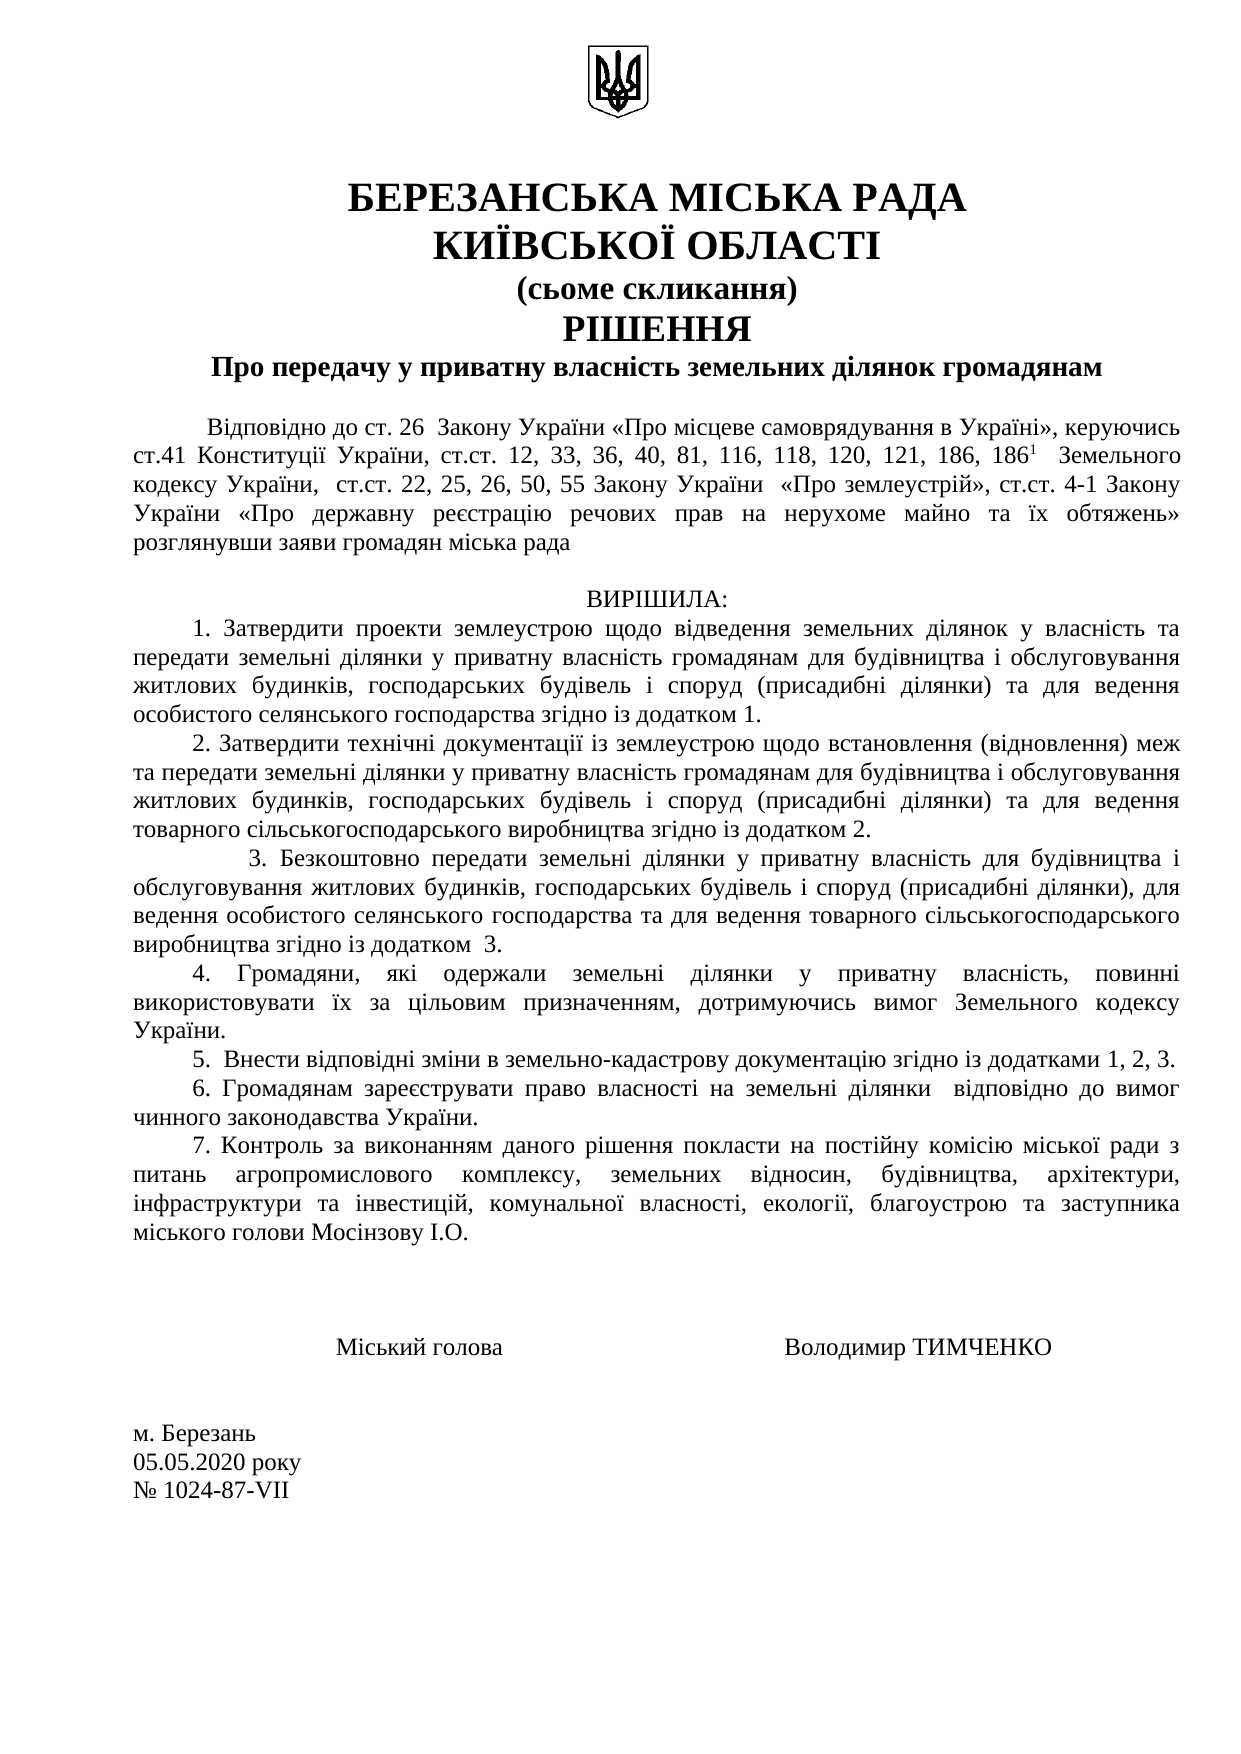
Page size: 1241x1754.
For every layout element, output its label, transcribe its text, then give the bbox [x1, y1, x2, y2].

text 2. Затвердити технічні документації із землеустрою щодо встановлення (відновлення) меж та передати земельні ділянки у приватну власність громадянам для будівництва і обслуговування житлових будинків, господарських будівель і споруд (присадибні ділянки) та для ведення товарного сільськогосподарського виробництва згідно із додатком 2. [133, 728, 1181, 843]
text ВИРІШИЛА: [133, 584, 1181, 613]
subtitle Про передачу у приватну власність земельних ділянок громадянам [133, 349, 1181, 383]
text 6. Громадянам зареєструвати право власності на земельні ділянки відповідно до вимог чинного законодавства України. [133, 1073, 1181, 1131]
text (сьоме скликання) [133, 268, 1181, 306]
subtitle м. Березань [133, 1418, 1181, 1447]
text 05.05.2020 року [133, 1447, 1181, 1476]
subtitle БЕРЕЗАНСЬКА МІСЬКА РАДА [133, 172, 1181, 220]
text Міський голова Володимир ТИМЧЕНКО [133, 1332, 1181, 1361]
text 1. Затвердити проекти землеустрою щодо відведення земельних ділянок у власність та передати земельні ділянки у приватну власність громадянам для будівництва і обслуговування житлових будинків, господарських будівель і споруд (присадибні ділянки) та для ведення особистого селянського господарства згідно із додатком 1. [133, 613, 1181, 728]
text 4. Громадяни, які одержали земельні ділянки у приватну власність, повинні використовувати їх за цільовим призначенням, дотримуючись вимог Земельного кодексу України. [133, 958, 1181, 1044]
subtitle РІШЕННЯ [133, 306, 1181, 349]
text 5. Внести відповідні зміни в земельно-кадастрову документацію згідно із додатками 1, 2, 3. [133, 1044, 1181, 1073]
text 3. Безкоштовно передати земельні ділянки у приватну власність для будівництва і обслуговування житлових будинків, господарських будівель і споруд (присадибні ділянки), для ведення особистого селянського господарства та для ведення товарного сільськогосподарського виробництва згідно із додатком 3. [133, 843, 1181, 958]
subtitle КИЇВСЬКОЇ ОБЛАСТІ [133, 220, 1181, 268]
text Відповідно до ст. 26 Закону України «Про місцеве самоврядування в Україні», керуючись ст.41 Конституції України, ст.ст. 12, 33, 36, 40, 81, 116, 118, 120, 121, 186, 1861 Земельного кодексу України, ст.ст. 22, 25, 26, 50, 55 Закону України «Про землеустрій», ст.ст. 4-1 Закону України «Про державну реєстрацію речових прав на нерухоме майно та їх обтяжень» розглянувши заяви громадян міська рада [133, 412, 1181, 556]
picture [582, 43, 654, 144]
text № 1024-87-VІІ [133, 1476, 1181, 1504]
text 7. Контроль за виконанням даного рішення покласти на постійну комісію міської ради з питань агропромислового комплексу, земельних відносин, будівництва, архітектури, інфраструктури та інвестицій, комунальної власності, екології, благоустрою та заступника міського голови Мосінзову І.О. [133, 1131, 1181, 1246]
